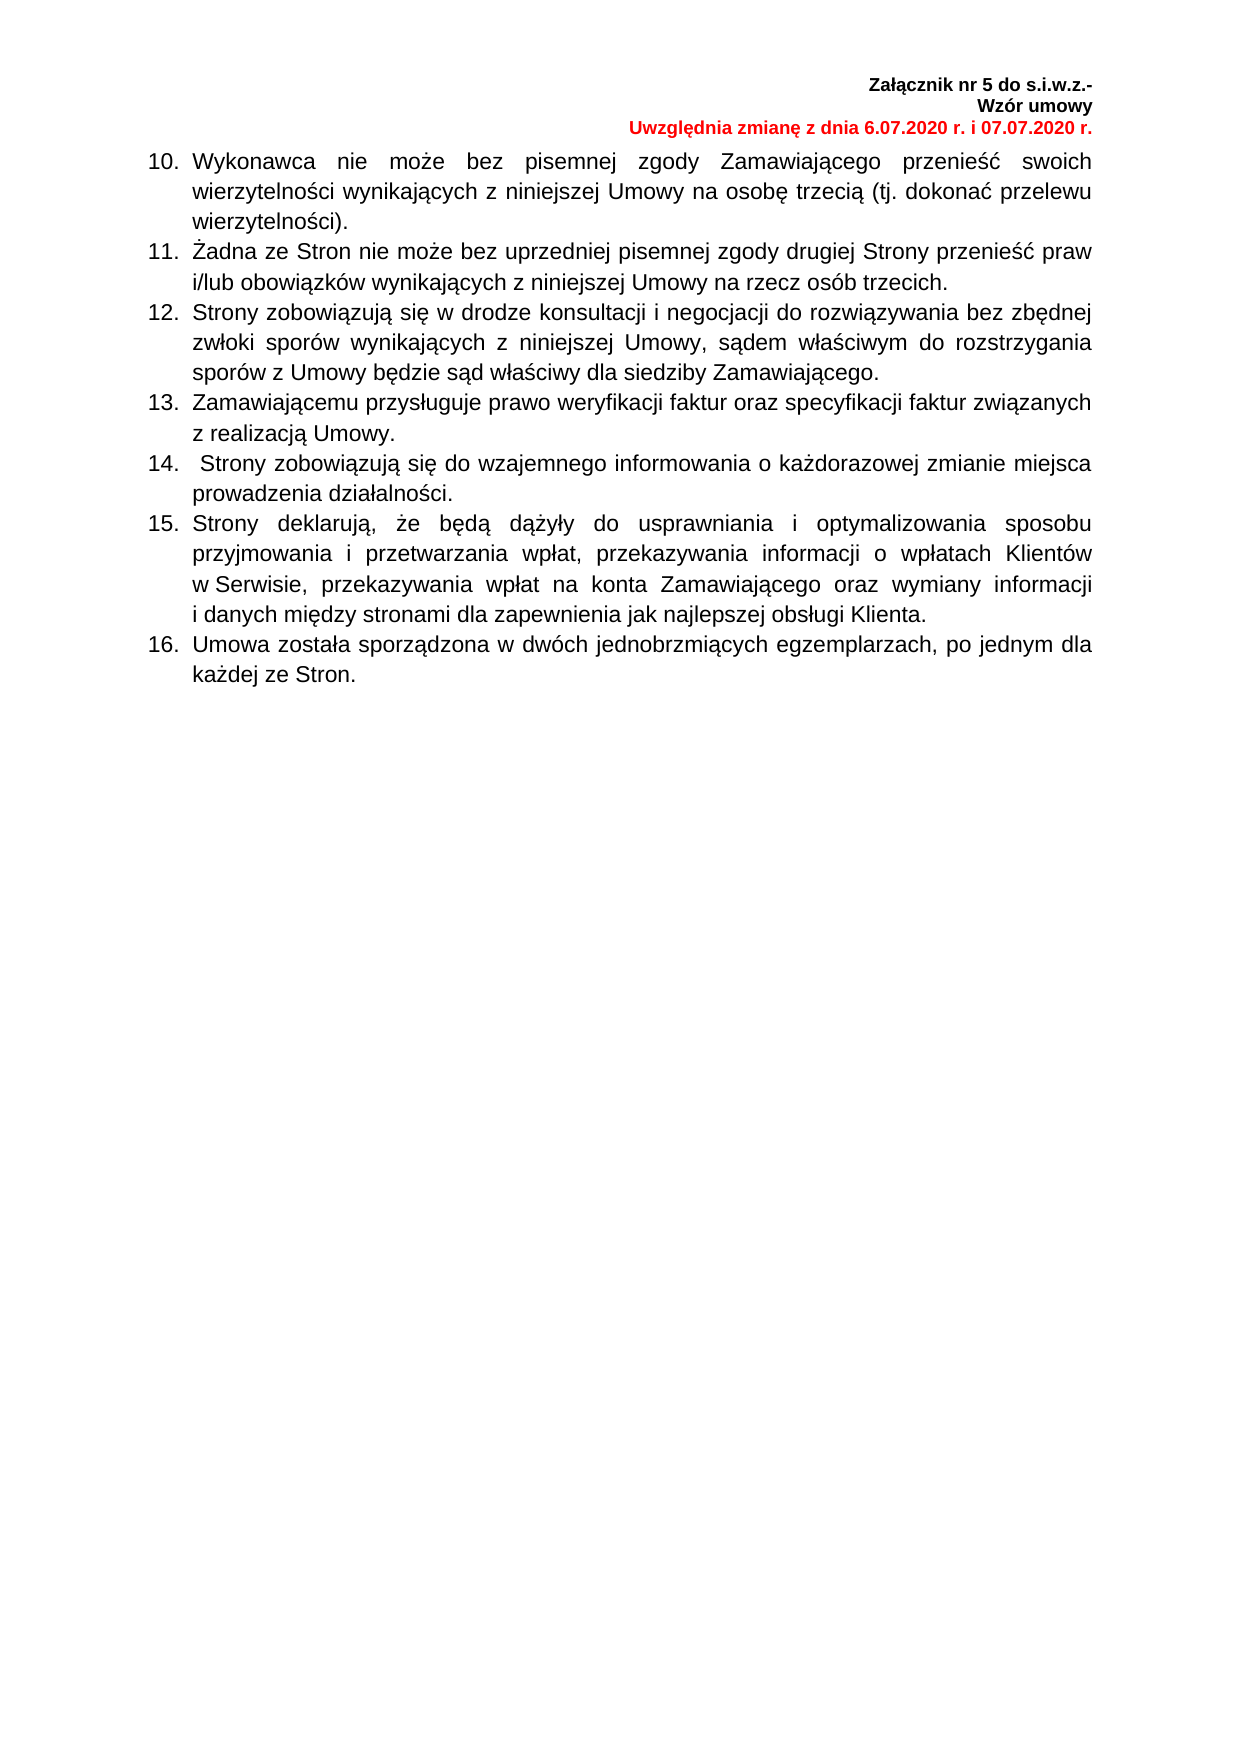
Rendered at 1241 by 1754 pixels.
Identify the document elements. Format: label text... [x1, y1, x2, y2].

list Żadna ze Stron nie może bez uprzedniej pisemnej zgody drugiej Strony przenieść praw i/lub obowiązków wynikających z niniejszej Umowy na rzecz osób trzecich. [148, 238, 1093, 295]
list Zamawiającemu przysługuje prawo weryfikacji faktur oraz specyfikacji faktur związanych z realizacją Umowy. [148, 389, 1093, 446]
list Umowa została sporządzona w dwóch jednobrzmiących egzemplarzach, po jednym dla każdej ze Stron. [148, 631, 1093, 687]
list Wykonawca nie może bez pisemnej zgody Zamawiającego przenieść swoich wierzytelności wynikających z niniejszej Umowy na osobę trzecią (tj. dokonać przelewu wierzytelności). [148, 148, 1093, 234]
list Strony deklarują, że będą dążyły do usprawniania i optymalizowania sposobu przyjmowania i przetwarzania wpłat, przekazywania informacji o wpłatach Klientów w Serwisie, przekazywania wpłat na konta Zamawiającego oraz wymiany informacji i danych między stronami dla zapewnienia jak najlepszej obsługi Klienta. [148, 510, 1093, 627]
list Strony zobowiązują się do wzajemnego informowania o każdorazowej zmianie miejsca prowadzenia działalności. [148, 450, 1093, 506]
list Strony zobowiązują się w drodze konsultacji i negocjacji do rozwiązywania bez zbędnej zwłoki sporów wynikających z niniejszej Umowy, sądem właściwym do rozstrzygania sporów z Umowy będzie sąd właściwy dla siedziby Zamawiającego. [148, 299, 1093, 385]
